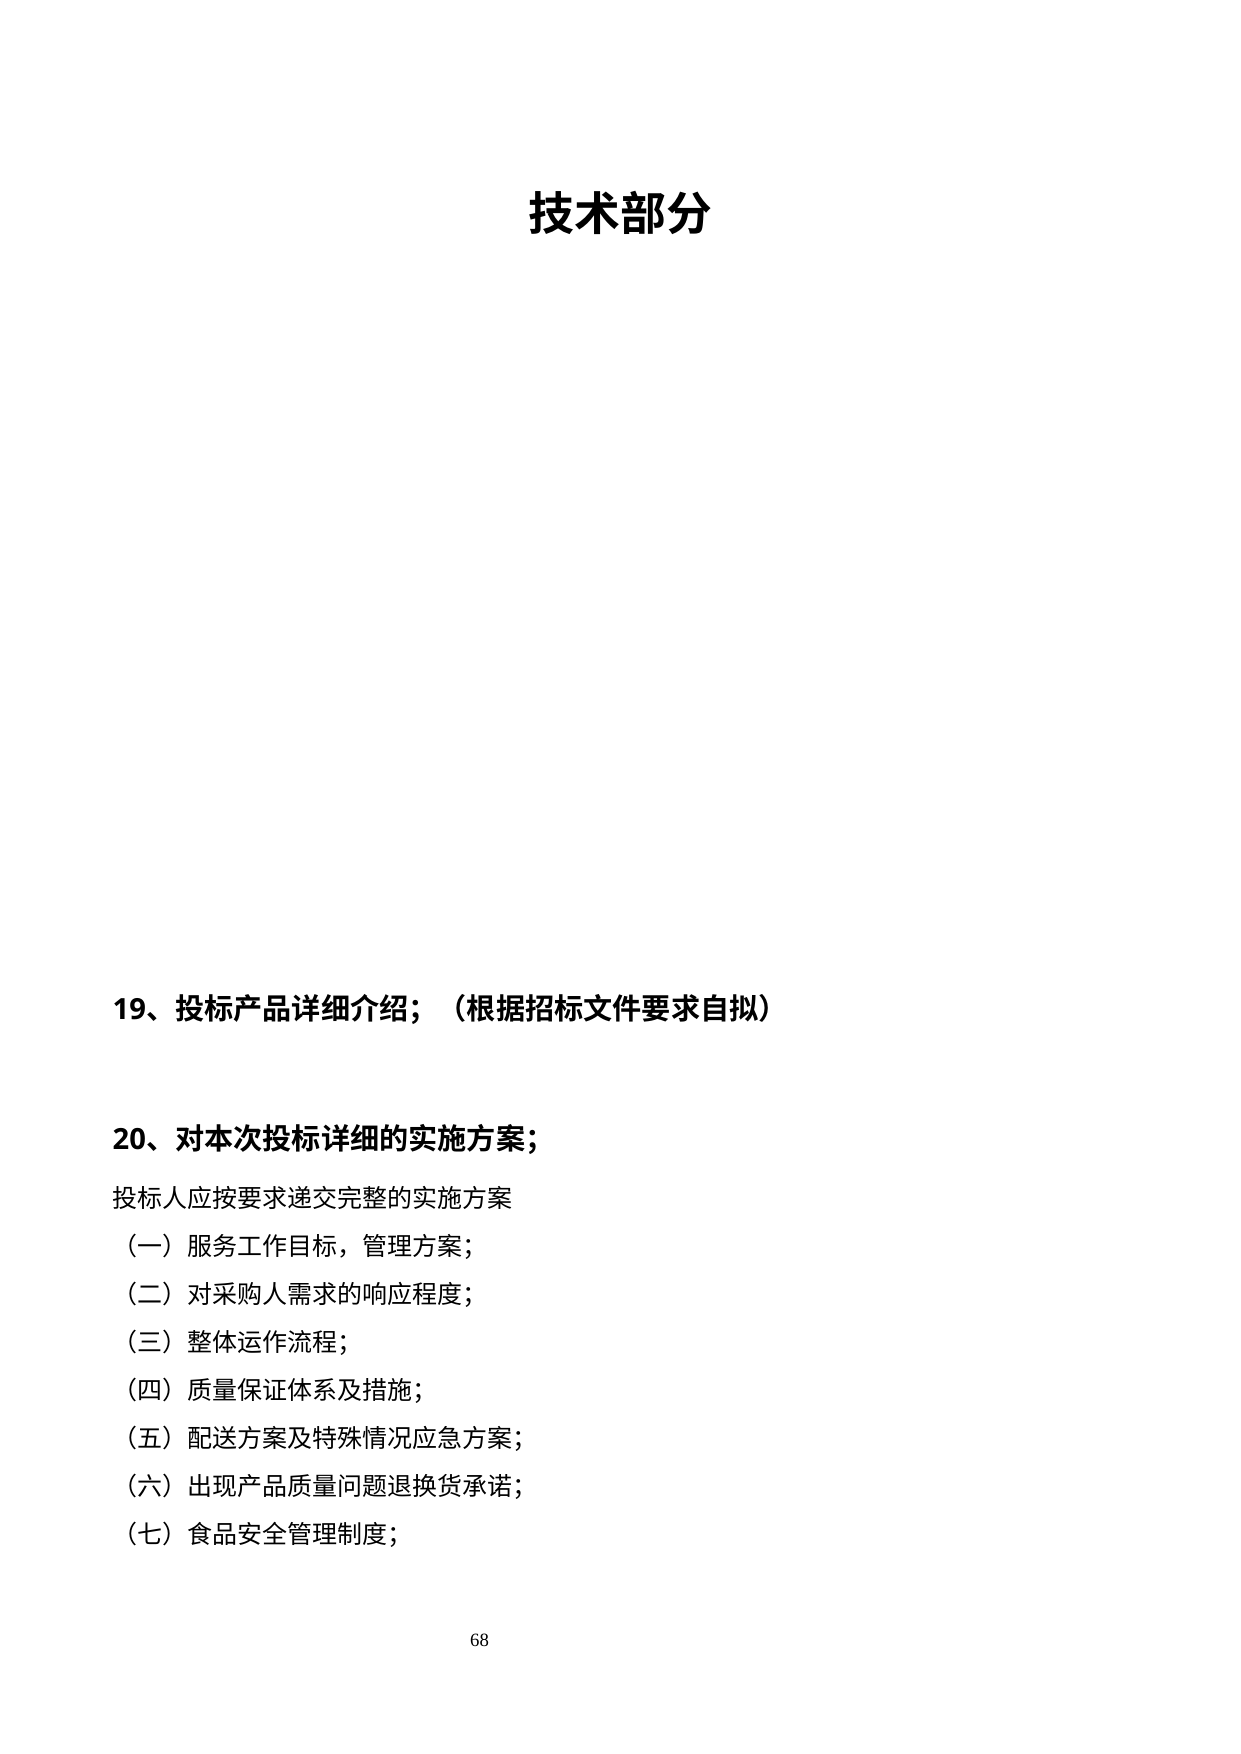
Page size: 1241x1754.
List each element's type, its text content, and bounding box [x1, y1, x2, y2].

list （一）服务工作目标，管理方案； [112, 1217, 1128, 1265]
list 20、对本次投标详细的实施方案； [112, 1104, 1128, 1169]
list 19、投标产品详细介绍；（根据招标文件要求自拟） [112, 974, 1128, 1039]
list （四）质量保证体系及措施； [112, 1361, 1128, 1409]
list （六）出现产品质量问题退换货承诺； [112, 1457, 1128, 1505]
list 投标人应按要求递交完整的实施方案 [112, 1169, 1128, 1217]
text 技术部分 [112, 162, 1128, 259]
list （三）整体运作流程； [112, 1313, 1128, 1361]
list （二）对采购人需求的响应程度； [112, 1265, 1128, 1313]
list （七）食品安全管理制度； [112, 1505, 1128, 1553]
list （五）配送方案及特殊情况应急方案； [112, 1409, 1128, 1457]
